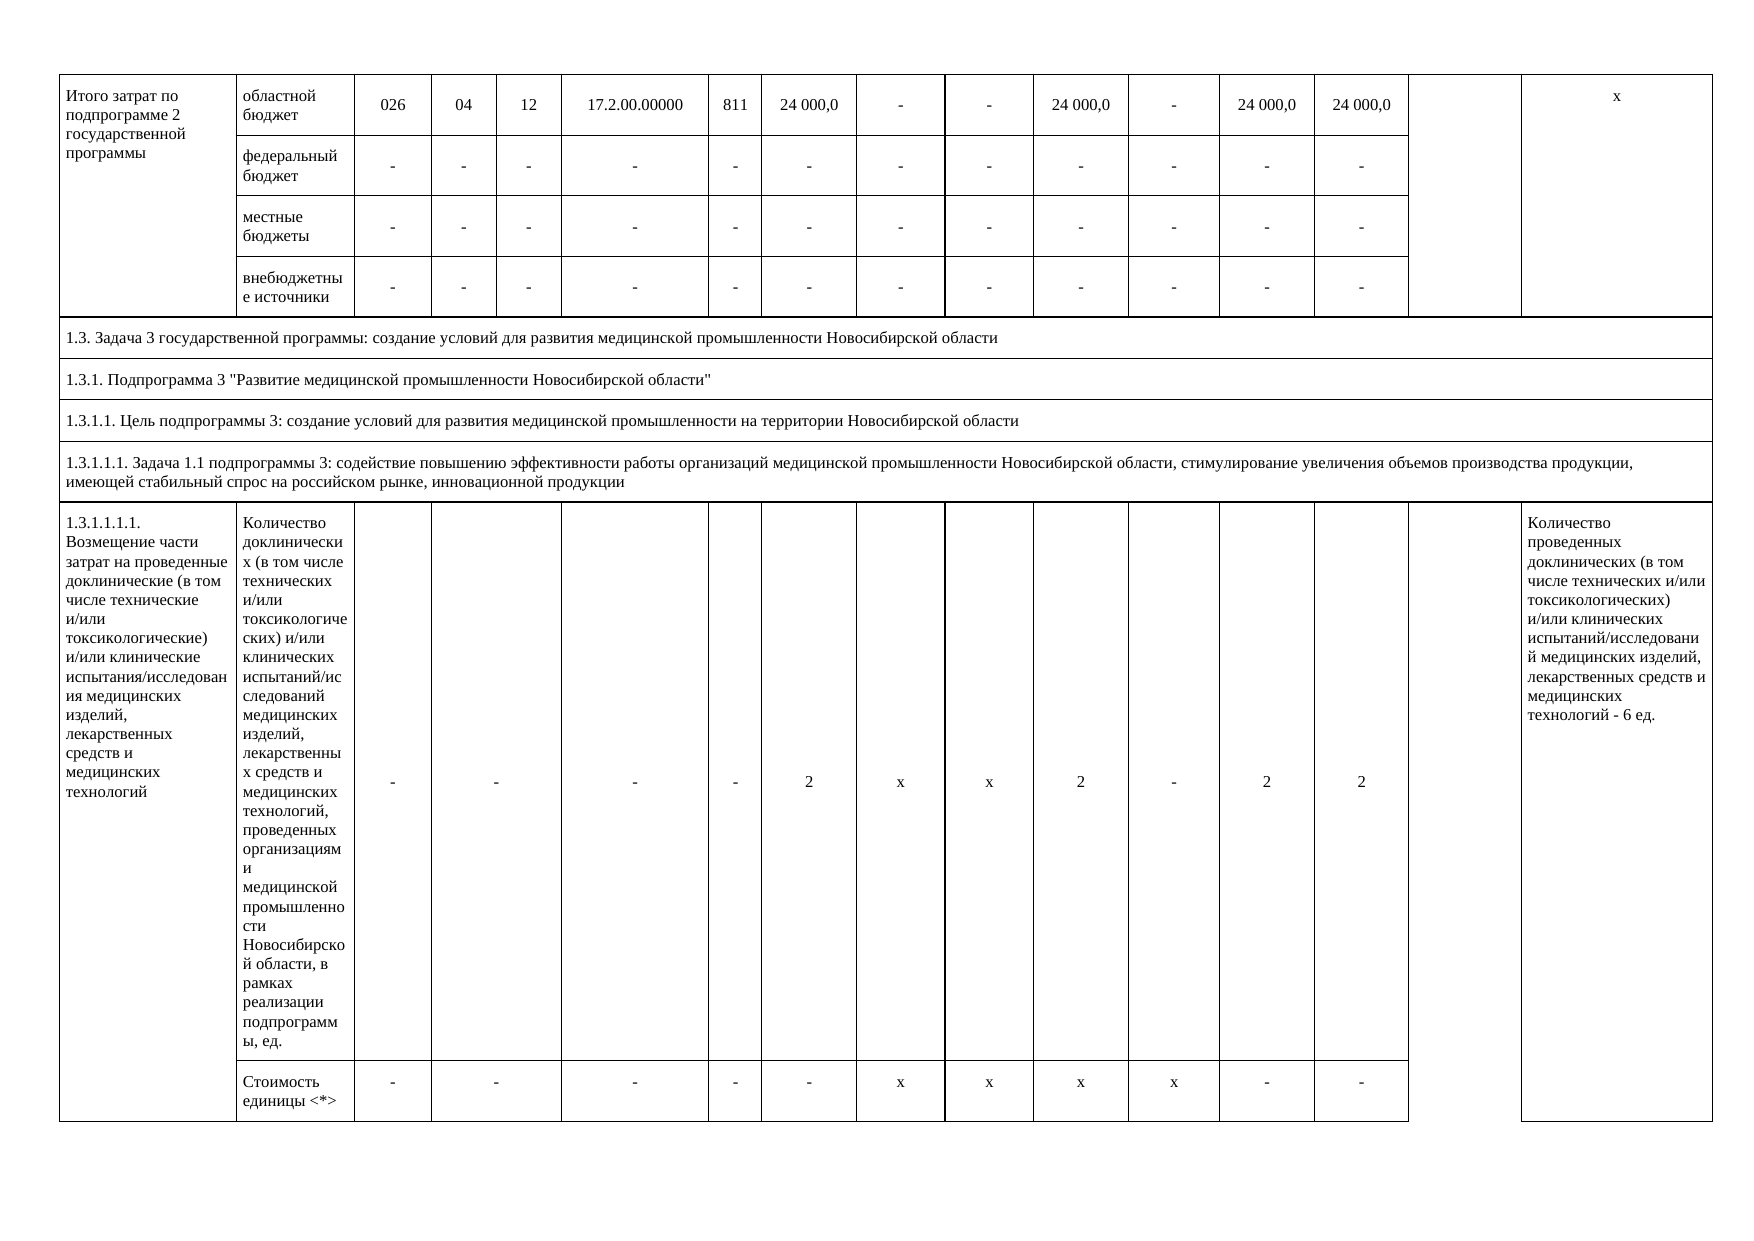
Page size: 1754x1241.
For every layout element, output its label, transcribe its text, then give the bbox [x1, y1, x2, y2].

table_cell - [497, 136, 561, 195]
table_cell x [946, 1061, 1033, 1121]
table_cell - [1315, 1061, 1408, 1121]
table_cell - [1034, 257, 1128, 316]
table_cell - [1220, 1061, 1314, 1121]
table_cell - [709, 196, 761, 256]
table_cell - [562, 196, 708, 256]
table_cell x [1034, 1061, 1128, 1121]
table_cell - [857, 136, 944, 195]
table_cell - [762, 196, 856, 256]
table_cell - [857, 257, 944, 316]
table_cell - [946, 75, 1033, 134]
table_cell - [946, 196, 1033, 256]
table_cell [1409, 503, 1521, 1121]
table_cell 17.2.00.00000 [562, 75, 708, 134]
table_cell Количество доклинических (в том числе технических и/или токсикологических) и/или клинических испытаний/исследований медицинских изделий, лекарственных средств и медицинских технологий, проведенных организациями медицинской промышленности Новосибирской области, в рамках реализации подпрограммы, ед. [237, 503, 354, 1060]
table_cell - [762, 257, 856, 316]
table_cell - [1220, 196, 1314, 256]
table_cell - [709, 1061, 761, 1121]
table_cell - [857, 196, 944, 256]
table_cell - [1220, 136, 1314, 195]
table_cell - [1315, 257, 1408, 316]
table_cell - [355, 196, 431, 256]
table_cell - [562, 136, 708, 195]
table_cell 24 000,0 [762, 75, 856, 134]
table_cell 1.3.1.1. Цель подпрограммы 3: создание условий для развития медицинской промышленности на территории Новосибирской области [60, 400, 1712, 441]
table_cell - [709, 503, 761, 1060]
table_cell x [1522, 75, 1712, 316]
table_cell - [432, 257, 496, 316]
table_cell Стоимость единицы <*> [237, 1061, 354, 1121]
table_cell - [432, 136, 496, 195]
table_cell - [1315, 196, 1408, 256]
table_cell - [1129, 75, 1219, 134]
table_cell 12 [497, 75, 561, 134]
table_cell - [946, 136, 1033, 195]
table_cell 1.3.1.1.1. Задача 1.1 подпрограммы 3: содействие повышению эффективности работы организаций медицинской промышленности Новосибирской области, стимулирование увеличения объемов производства продукции, имеющей стабильный спрос на российском рынке, инновационной продукции [60, 442, 1712, 501]
table_cell 2 [762, 503, 856, 1060]
table_cell - [432, 1061, 561, 1121]
table_cell - [1129, 257, 1219, 316]
table_cell 24 000,0 [1034, 75, 1128, 134]
table_cell - [709, 136, 761, 195]
table_cell - [1034, 136, 1128, 195]
table_cell 1.3.1.1.1.1. Возмещение части затрат на проведенные доклинические (в том числе технические и/или токсикологические) и/или клинические испытания/исследования медицинских изделий, лекарственных средств и медицинских технологий [60, 503, 236, 1121]
table_cell - [1129, 136, 1219, 195]
table_cell x [1129, 1061, 1219, 1121]
table_cell - [497, 257, 561, 316]
table_cell - [762, 1061, 856, 1121]
table_cell местные бюджеты [237, 196, 354, 256]
table_cell 24 000,0 [1220, 75, 1314, 134]
table_cell - [355, 1061, 431, 1121]
table_cell 2 [1034, 503, 1128, 1060]
table_cell - [355, 136, 431, 195]
table_cell - [1129, 503, 1219, 1060]
table_cell 811 [709, 75, 761, 134]
table_cell 2 [1220, 503, 1314, 1060]
table_cell - [562, 503, 708, 1060]
table_cell - [1034, 196, 1128, 256]
table_cell - [946, 257, 1033, 316]
table_cell x [946, 503, 1033, 1060]
table_cell 24 000,0 [1315, 75, 1408, 134]
table_cell - [1129, 196, 1219, 256]
table_cell - [857, 75, 944, 134]
table_cell - [562, 257, 708, 316]
table_cell - [562, 1061, 708, 1121]
table_cell 026 [355, 75, 431, 134]
table_cell - [497, 196, 561, 256]
table_cell 1.3. Задача 3 государственной программы: создание условий для развития медицинской промышленности Новосибирской области [60, 318, 1712, 358]
table_cell - [1315, 136, 1408, 195]
table_cell - [709, 257, 761, 316]
table_cell x [857, 503, 944, 1060]
table_cell федеральный бюджет [237, 136, 354, 195]
table_cell Количество проведенных доклинических (в том числе технических и/или токсикологических) и/или клинических испытаний/исследований медицинских изделий, лекарственных средств и медицинских технологий - 6 ед. [1522, 503, 1712, 1121]
table_cell - [355, 503, 431, 1060]
table_cell 2 [1315, 503, 1408, 1060]
table_cell областной бюджет [237, 75, 354, 134]
table_cell внебюджетные источники [237, 257, 354, 316]
table_cell 04 [432, 75, 496, 134]
table_cell - [432, 503, 561, 1060]
table_cell Итого затрат по подпрограмме 2 государственной программы [60, 75, 236, 316]
table_cell - [1220, 257, 1314, 316]
table_cell - [355, 257, 431, 316]
table_cell - [432, 196, 496, 256]
table_cell x [857, 1061, 944, 1121]
table_cell 1.3.1. Подпрограмма 3 "Развитие медицинской промышленности Новосибирской области" [60, 359, 1712, 399]
table_cell - [762, 136, 856, 195]
